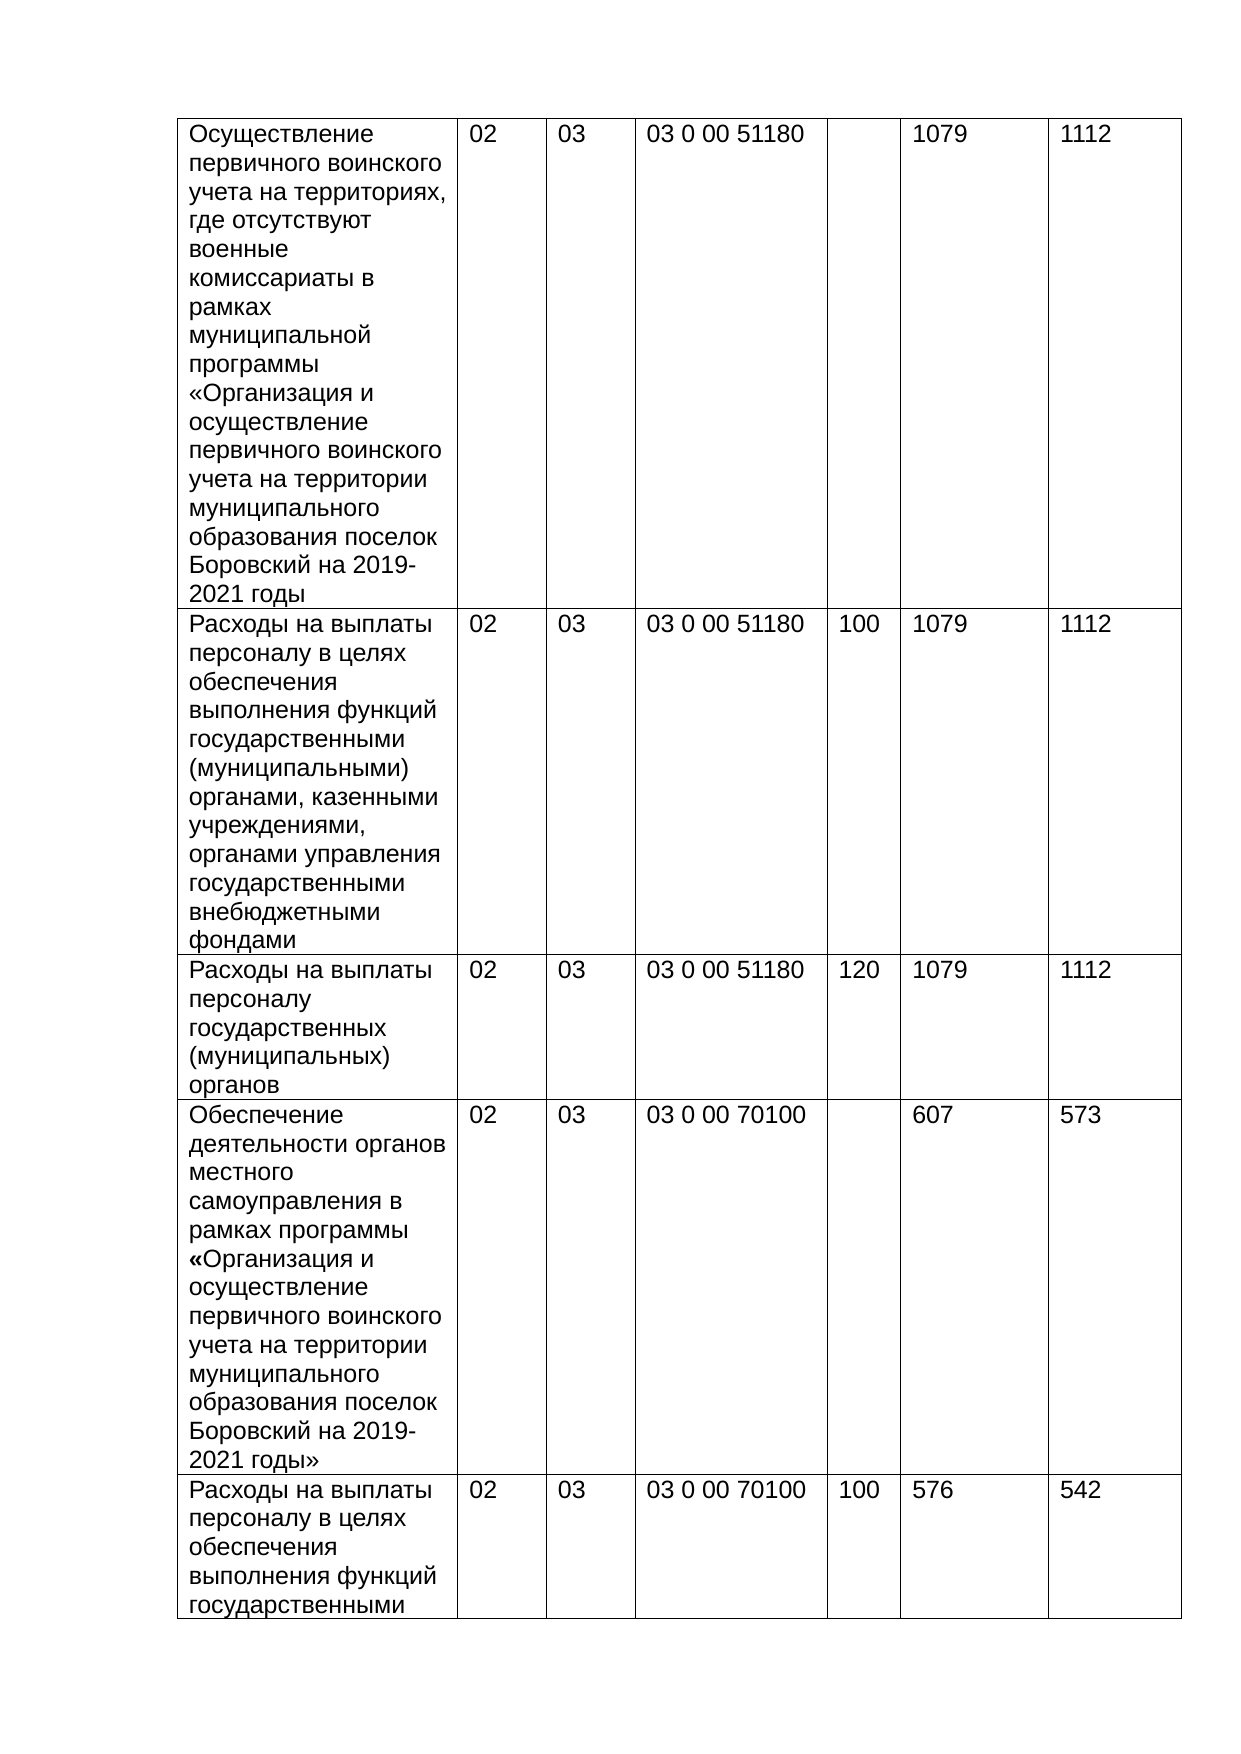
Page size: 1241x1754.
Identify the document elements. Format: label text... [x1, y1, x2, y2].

table_cell 100 [828, 609, 900, 954]
table_cell 03 0 00 51180 [636, 609, 827, 954]
table_cell [828, 1100, 900, 1473]
table_cell Осуществление первичного воинского учета на территориях, где отсутствуют военные комиссариаты в рамках муниципальной программы «Организация и осуществление первичного воинского учета на территории муниципального образования поселок Боровский на 2019-2021 годы [178, 119, 457, 608]
table_cell 1079 [901, 955, 1048, 1099]
table_cell 03 0 00 51180 [636, 119, 827, 608]
table_cell 03 [547, 609, 635, 954]
table_cell 1079 [901, 609, 1048, 954]
table_cell 607 [901, 1100, 1048, 1473]
table_cell 03 [547, 955, 635, 1099]
table_cell 576 [901, 1475, 1048, 1618]
table_cell 1112 [1049, 609, 1181, 954]
table_cell 02 [458, 609, 546, 954]
table_cell 03 [547, 1100, 635, 1473]
table_cell 1079 [901, 119, 1048, 608]
table_cell 1112 [1049, 955, 1181, 1099]
table_cell 03 0 00 70100 [636, 1475, 827, 1618]
table_cell 02 [458, 955, 546, 1099]
table_cell 03 0 00 70100 [636, 1100, 827, 1473]
table_cell 120 [828, 955, 900, 1099]
table_cell 02 [458, 1100, 546, 1473]
table_cell Расходы на выплаты персоналу государственных (муниципальных) органов [178, 955, 457, 1099]
table_cell 100 [828, 1475, 900, 1618]
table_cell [178, 1475, 457, 1618]
table_cell 1112 [1049, 119, 1181, 608]
table_cell [828, 119, 900, 608]
table_cell 03 0 00 51180 [636, 955, 827, 1099]
table_cell 573 [1049, 1100, 1181, 1473]
table_cell Обеспечение деятельности органов местного самоуправления в рамках программы «Организация и осуществление первичного воинского учета на территории муниципального образования поселок Боровский на 2019-2021 годы» [178, 1100, 457, 1473]
table_cell 03 [547, 1475, 635, 1618]
table_cell 02 [458, 119, 546, 608]
table_cell 02 [458, 1475, 546, 1618]
table_cell 542 [1049, 1475, 1181, 1618]
table_cell 03 [547, 119, 635, 608]
